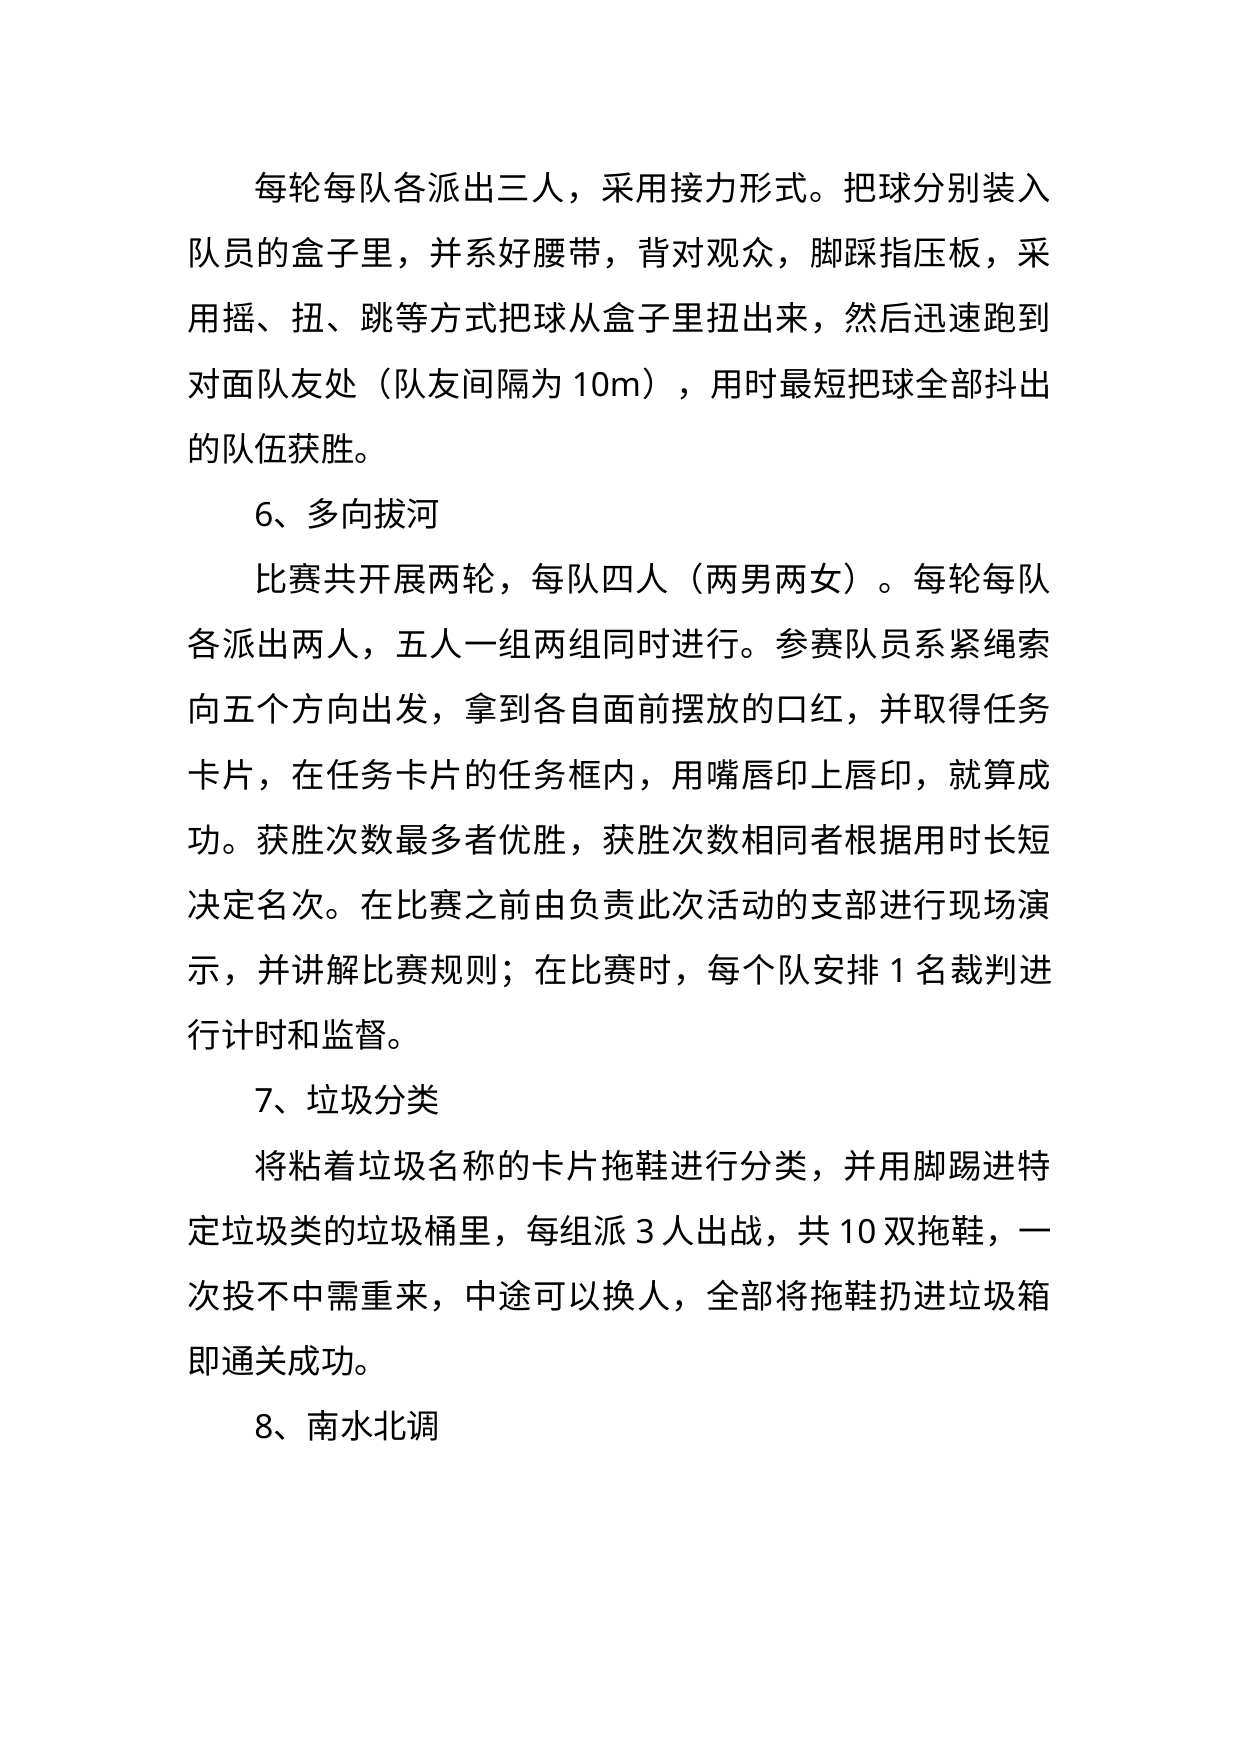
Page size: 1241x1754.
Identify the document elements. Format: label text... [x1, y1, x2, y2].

text 将粘着垃圾名称的卡片拖鞋进行分类，并用脚踢进特定垃圾类的垃圾桶里，每组派3人出战，共10双拖鞋，一次投不中需重来，中途可以换人，全部将拖鞋扔进垃圾箱即通关成功。 [187, 1139, 1053, 1383]
text 8、南水北调 [187, 1400, 1053, 1448]
text 7、垃圾分类 [187, 1074, 1053, 1122]
list 多向拔河 [187, 488, 1053, 536]
text 比赛共开展两轮，每队四人（两男两女）。每轮每队各派出两人，五人一组两组同时进行。参赛队员系紧绳索向五个方向出发，拿到各自面前摆放的口红，并取得任务卡片，在任务卡片的任务框内，用嘴唇印上唇印，就算成功。获胜次数最多者优胜，获胜次数相同者根据用时长短决定名次。在比赛之前由负责此次活动的支部进行现场演示，并讲解比赛规则；在比赛时，每个队安排1名裁判进行计时和监督。 [187, 553, 1053, 1057]
text 每轮每队各派出三人，采用接力形式。把球分别装入队员的盒子里，并系好腰带，背对观众，脚踩指压板，采用摇、扭、跳等方式把球从盒子里扭出来，然后迅速跑到对面队友处（队友间隔为10m），用时最短把球全部抖出的队伍获胜。 [187, 162, 1053, 471]
